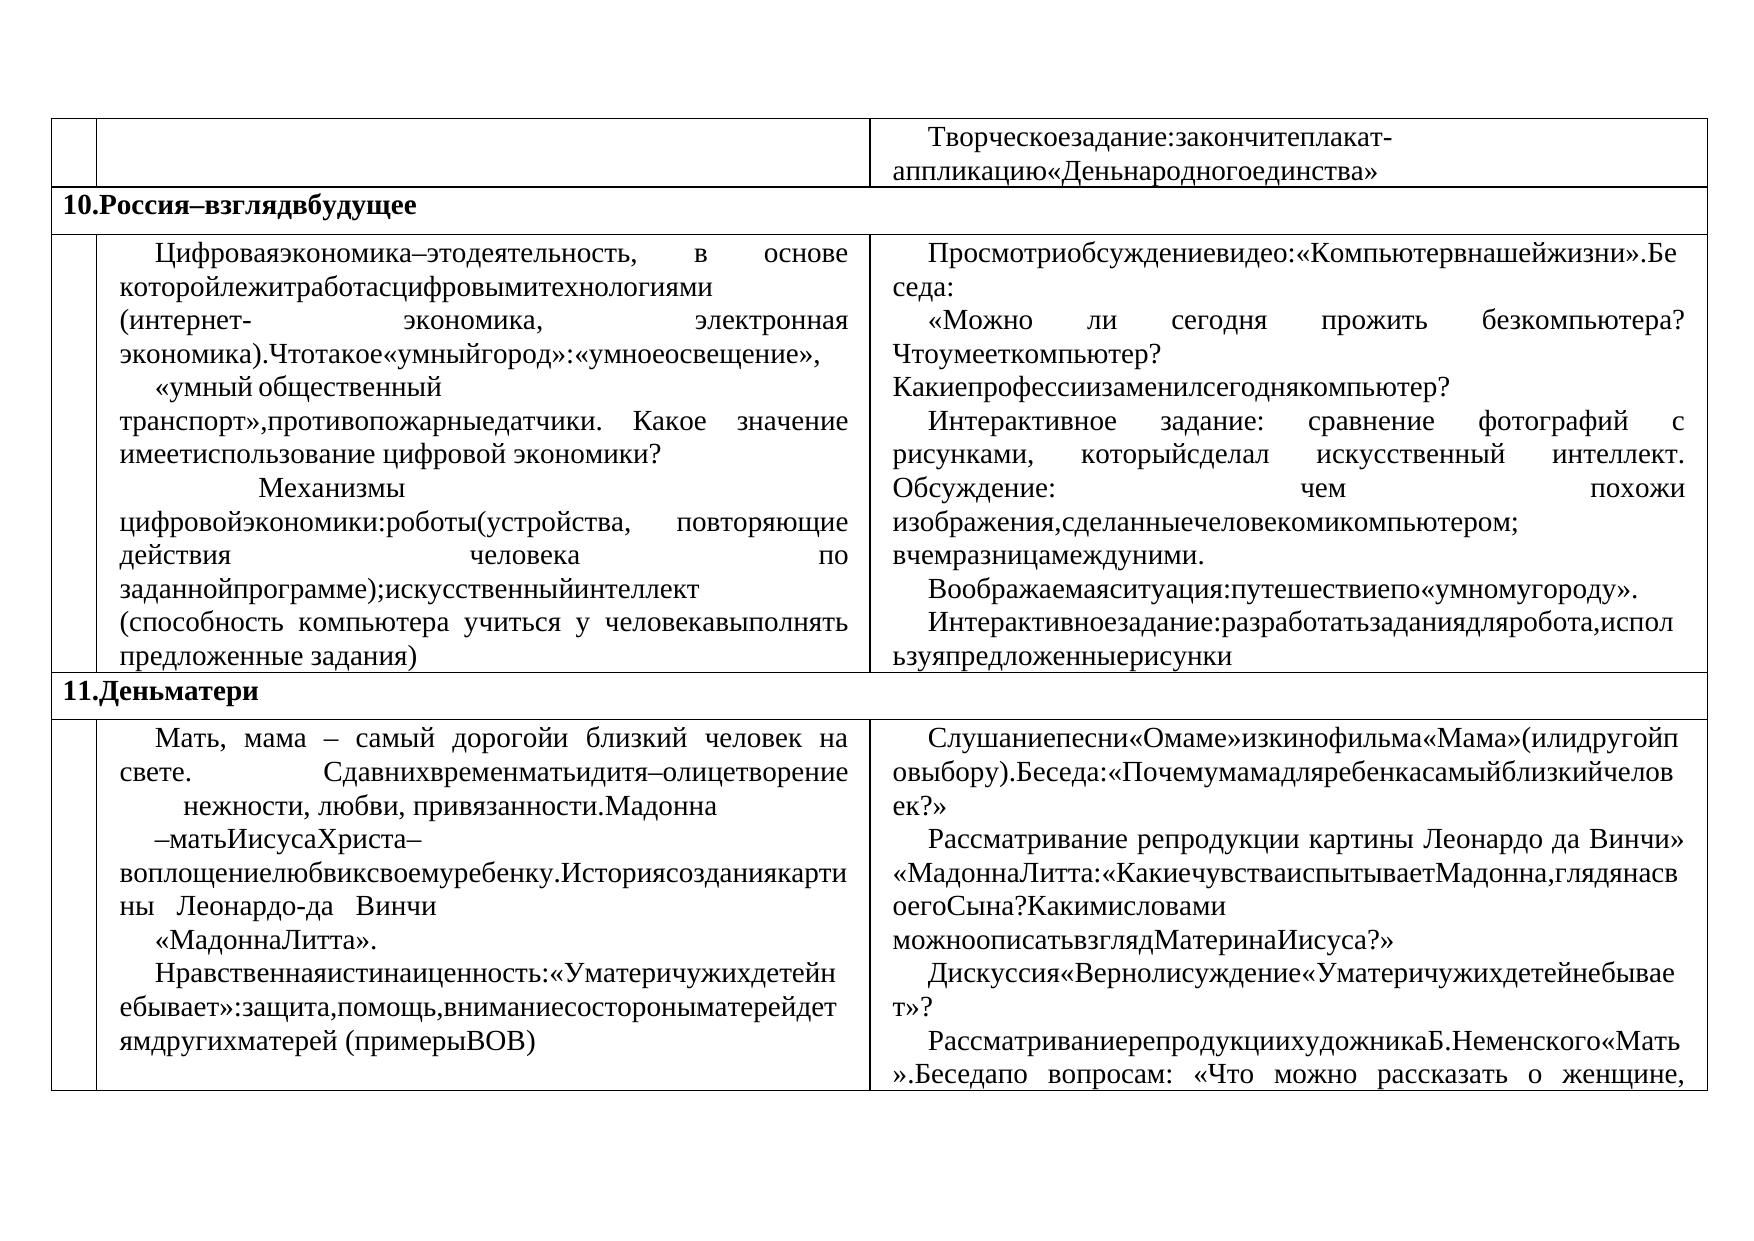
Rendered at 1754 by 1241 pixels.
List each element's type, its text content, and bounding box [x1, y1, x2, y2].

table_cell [871, 720, 1707, 1090]
table_cell [52, 720, 96, 1090]
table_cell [97, 720, 869, 1090]
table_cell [97, 119, 869, 186]
table_cell Просмотриобсуждениевидео:«Компьютервнашейжизни».Беседа: «Можно ли сегодня прожить безкомпьютера?Чтоумееткомпьютер?Какиепрофессиизаменилсегоднякомпьютер? Интерактивное задание: сравнение фотографий с рисунками, которыйсделал искусственный интеллект. Обсуждение: чем похожи изображения,сделанныечеловекомикомпьютером; вчемразницамеждуними. Воображаемаяситуация:путешествиепо«умномугороду». Интерактивноезадание:разработатьзаданиядляробота,используяпредложенныерисунки [871, 235, 1707, 672]
table_cell [52, 235, 96, 672]
table_cell [52, 119, 96, 186]
table_cell Цифроваяэкономика–этодеятельность, в основе которойлежитработасцифровымитехнологиями (интернет- экономика, электронная экономика).Чтотакое«умныйгород»:«умноеосвещение», «умный общественный транспорт»,противопожарныедатчики. Какое значение имеетиспользование цифровой экономики? Механизмы цифровойэкономики:роботы(устройства, повторяющие действия человека по заданнойпрограмме);искусственныйинтеллект (способность компьютера учиться у человекавыполнять предложенные задания) [97, 235, 869, 672]
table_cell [871, 119, 1707, 186]
table_cell 10.Россия–взглядвбудущее [52, 188, 1707, 234]
table_cell 11.Деньматери [52, 673, 1707, 719]
